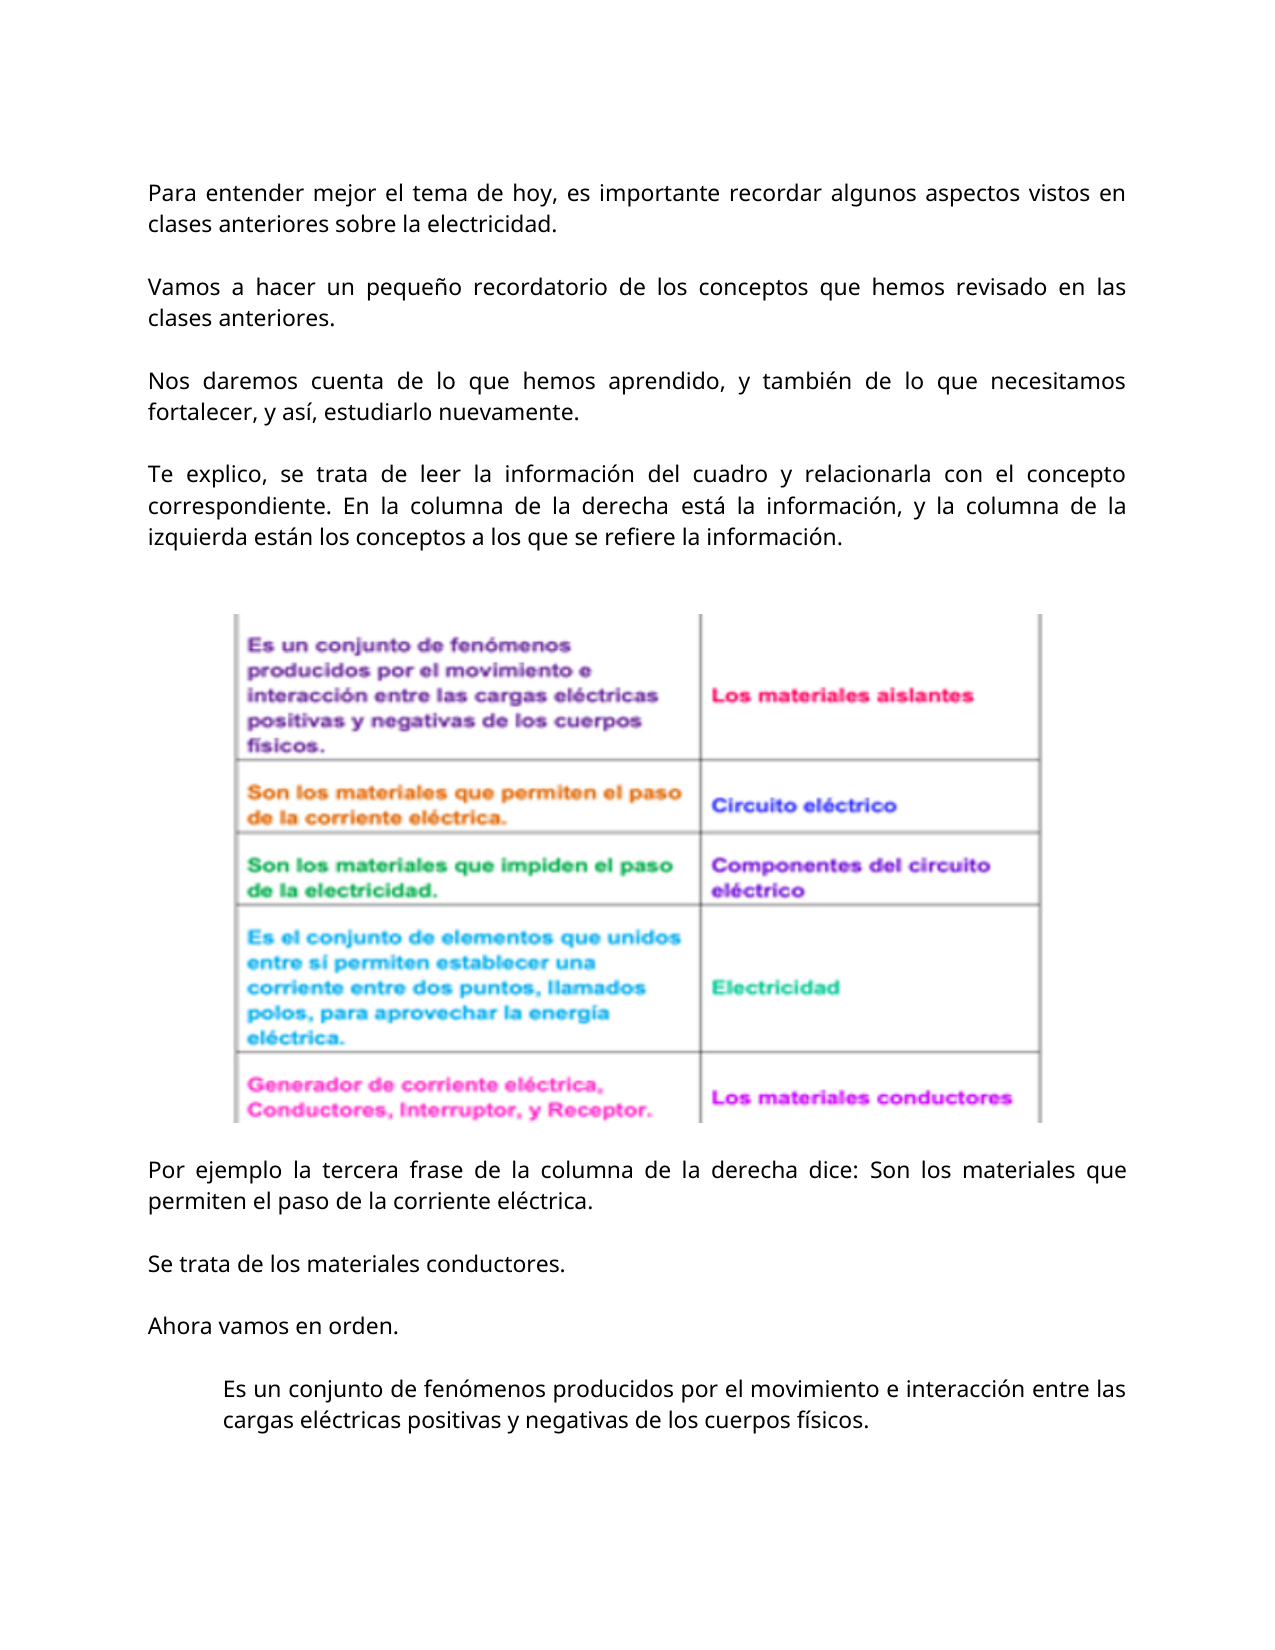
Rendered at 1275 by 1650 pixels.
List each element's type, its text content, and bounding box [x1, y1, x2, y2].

text Ahora vamos en orden. [148, 1310, 1127, 1341]
text Para entender mejor el tema de hoy, es importante recordar algunos aspectos vistos en clases anteriores sobre la electricidad. [148, 177, 1127, 240]
text Te explico, se trata de leer la información del cuadro y relacionarla con el concepto correspondiente. En la columna de la derecha está la información, y la columna de la izquierda están los conceptos a los que se refiere la información. [148, 458, 1127, 552]
text Se trata de los materiales conductores. [148, 1247, 1127, 1279]
list Es un conjunto de fenómenos producidos por el movimiento e interacción entre las cargas eléctricas positivas y negativas de los cuerpos físicos. [223, 1372, 1127, 1435]
text Nos daremos cuenta de lo que hemos aprendido, y también de lo que necesitamos fortalecer, y así, estudiarlo nuevamente. [148, 365, 1127, 427]
text Por ejemplo la tercera frase de la columna de la derecha dice: Son los materiales que permiten el paso de la corriente eléctrica. [148, 1154, 1127, 1216]
text Vamos a hacer un pequeño recordatorio de los conceptos que hemos revisado en las clases anteriores. [148, 271, 1127, 333]
picture [228, 614, 1047, 1123]
